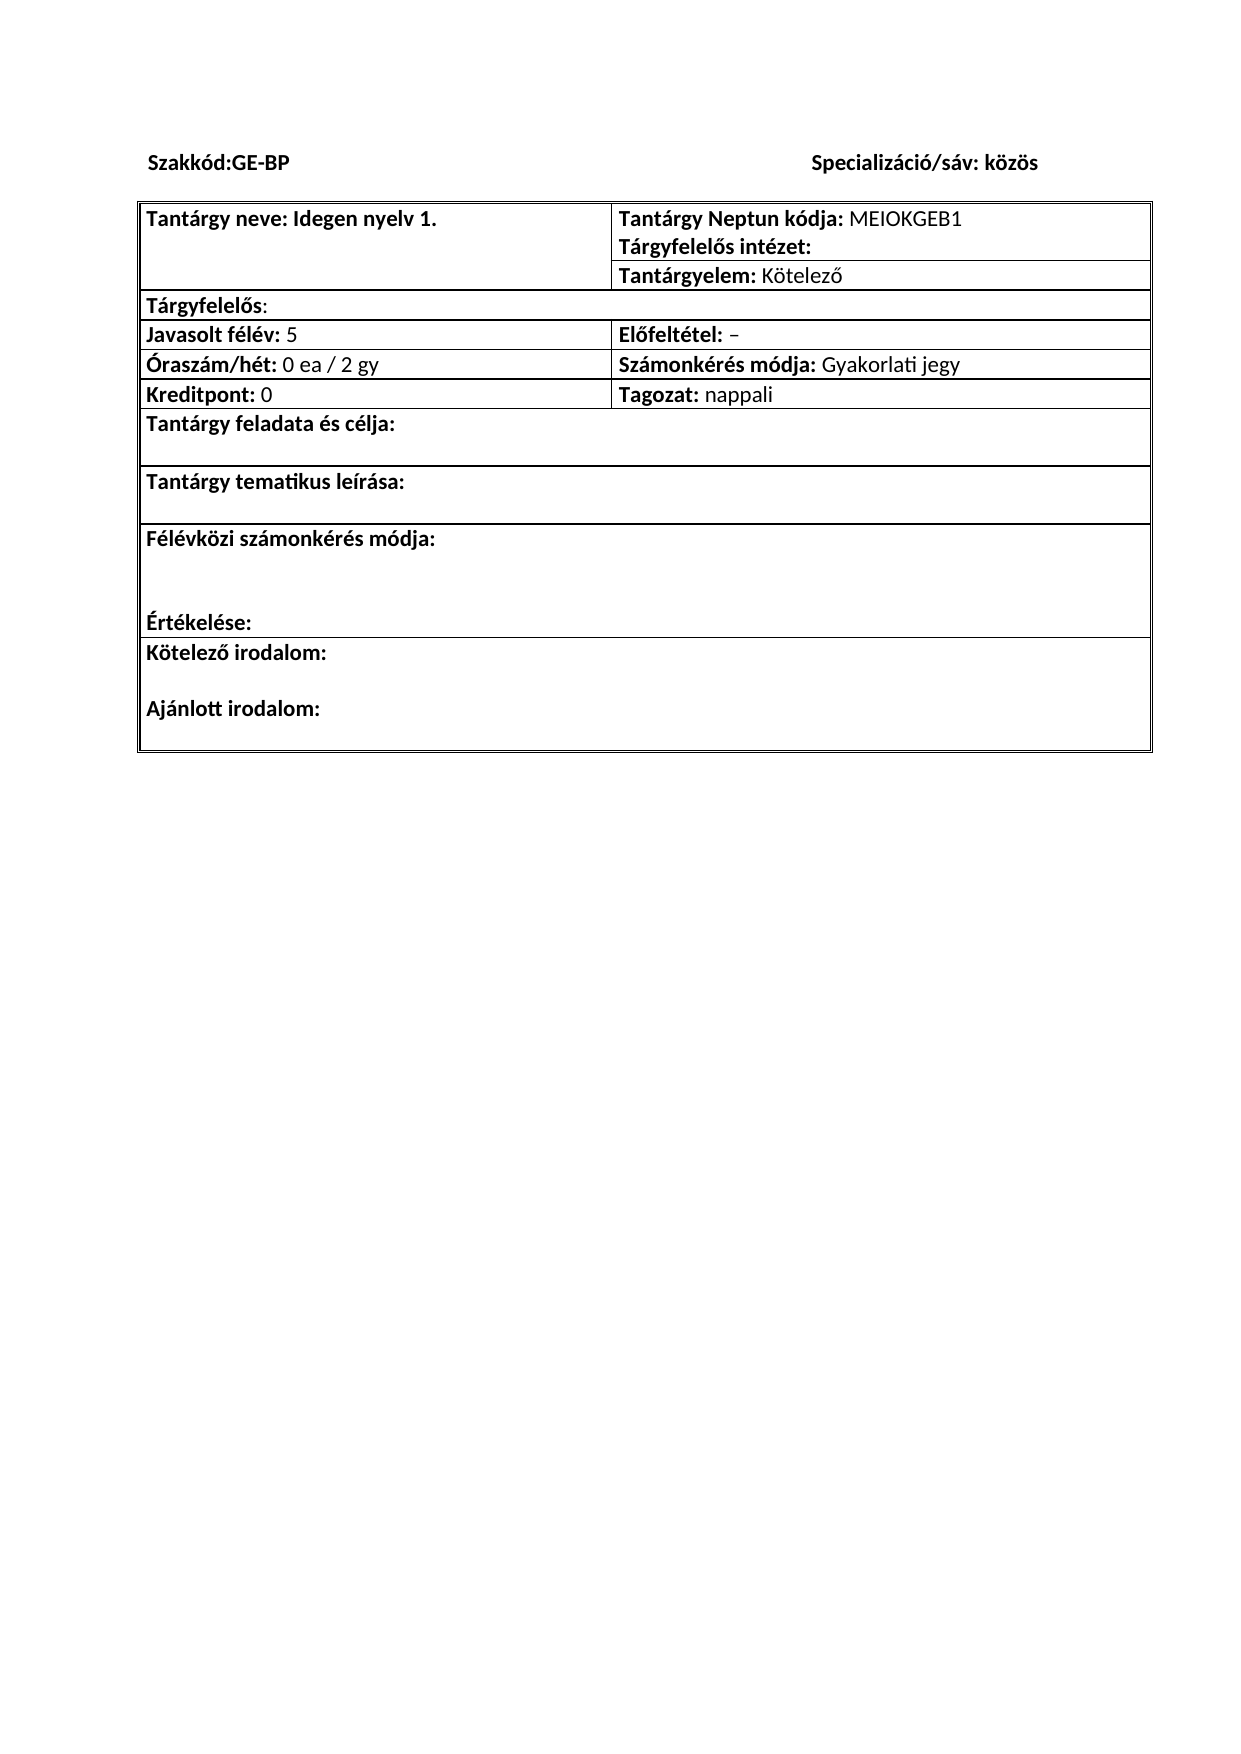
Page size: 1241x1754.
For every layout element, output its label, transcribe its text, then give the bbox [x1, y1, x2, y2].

table_cell Számonkérés módja: Gyakorlati jegy [612, 350, 1150, 378]
table_cell Tantárgyelem: Kötelező [612, 261, 1150, 289]
table_header Tantárgy neve: Idegen nyelv 1. [141, 204, 611, 289]
table_cell Javasolt félév: 5 [141, 321, 611, 348]
table_cell Tárgyfelelős: [141, 291, 1150, 319]
table_header Tantárgy Neptun kódja: MEIOKGEB1 Tárgyfelelős intézet: [612, 204, 1150, 260]
table_cell Tantárgy tematikus leírása: [141, 467, 1150, 523]
table_cell Tagozat: nappali [612, 380, 1150, 408]
table_cell Tantárgy feladata és célja: [141, 409, 1150, 465]
table_cell Félévközi számonkérés módja: Értékelése: [141, 525, 1150, 637]
table_cell Kötelező irodalom: Ajánlott irodalom: [141, 638, 1150, 750]
table_cell Előfeltétel: – [612, 321, 1150, 348]
text Szakkód:GE-BP Specializáció/sáv: közös [148, 148, 1093, 176]
table_cell Kreditpont: 0 [141, 380, 611, 408]
table_cell Óraszám/hét: 0 ea / 2 gy [141, 350, 611, 378]
